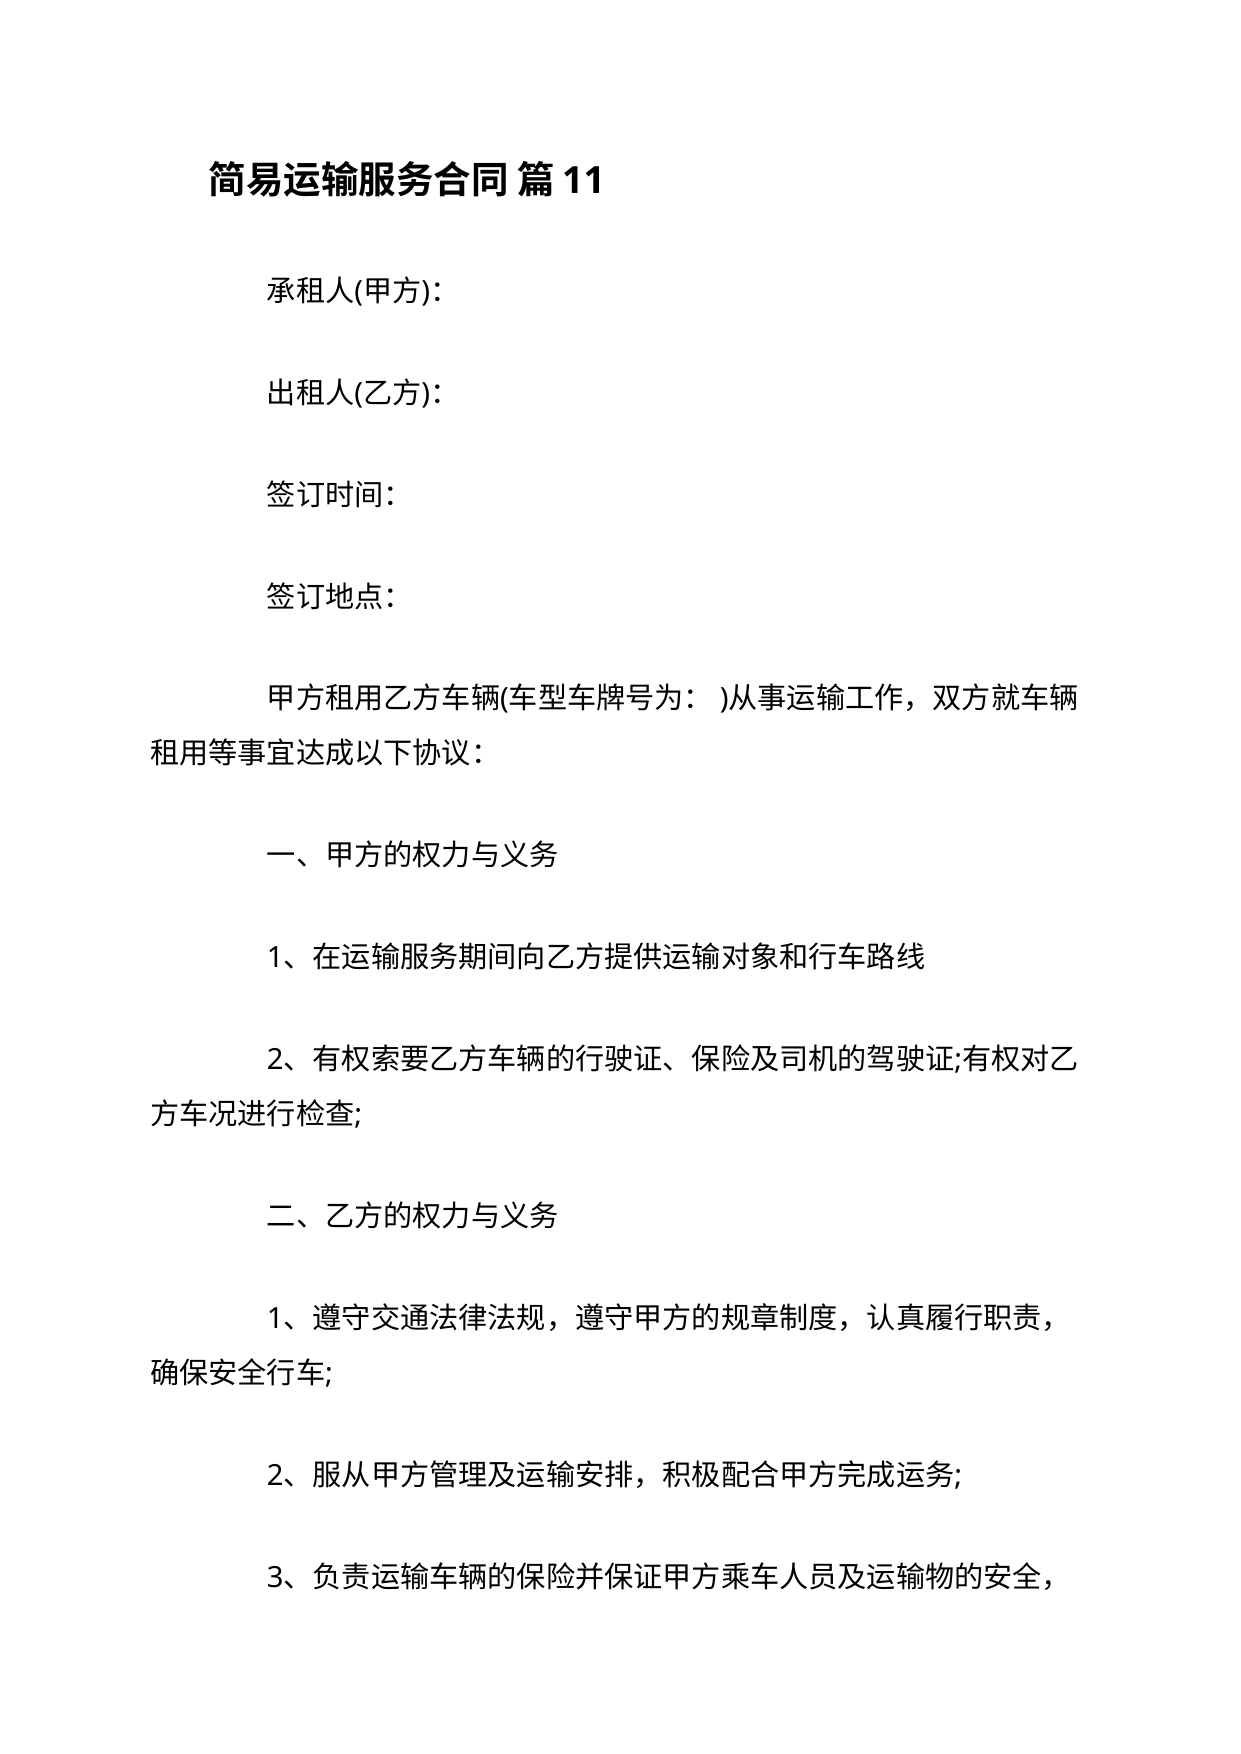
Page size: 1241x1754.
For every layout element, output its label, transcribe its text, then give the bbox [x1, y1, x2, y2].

text 二、乙方的权力与义务 [150, 1193, 1090, 1235]
text 承租人(甲方)： [150, 268, 1090, 310]
text 签订地点： [150, 573, 1090, 616]
text 签订时间： [150, 472, 1090, 514]
text 出租人(乙方)： [150, 369, 1090, 412]
text 甲方租用乙方车辆(车型车牌号为： )从事运输工作，双方就车辆租用等事宜达成以下协议： [150, 675, 1090, 772]
text 2、有权索要乙方车辆的行驶证、保险及司机的驾驶证;有权对乙方车况进行检查; [150, 1036, 1090, 1133]
text 1、遵守交通法律法规，遵守甲方的规章制度，认真履行职责，确保安全行车; [150, 1294, 1090, 1392]
text 1、在运输服务期间向乙方提供运输对象和行车路线 [150, 934, 1090, 976]
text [150, 1553, 1090, 1596]
text 简易运输服务合同 篇11 [150, 150, 1090, 204]
text 一、甲方的权力与义务 [150, 832, 1090, 874]
text 2、服从甲方管理及运输安排，积极配合甲方完成运务; [150, 1451, 1090, 1494]
